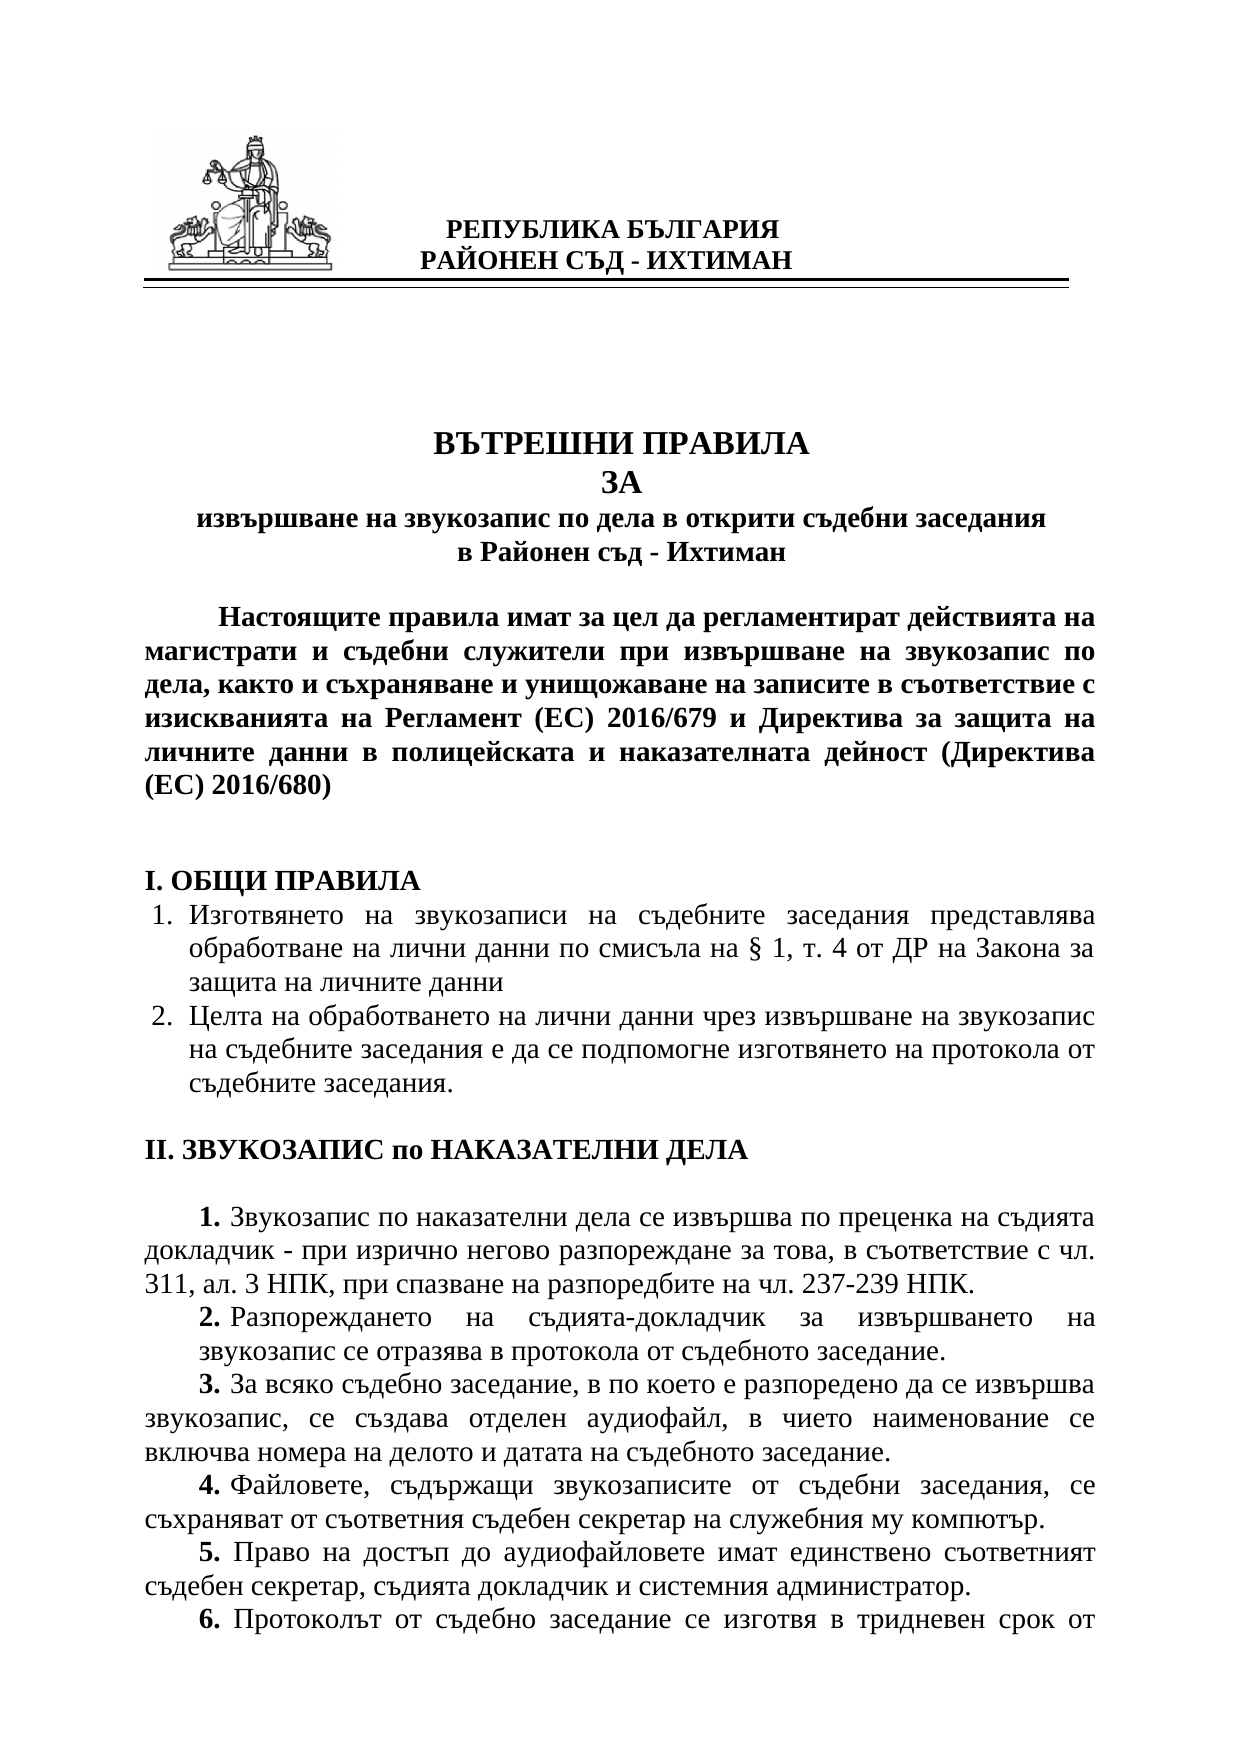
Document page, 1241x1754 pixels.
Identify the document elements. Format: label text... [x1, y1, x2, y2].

list Файловете, съдържащи звукозаписите от съдебни заседания, се съхраняват от съответния съдебен секретар на служебния му компютър. [144, 1467, 1096, 1534]
list Изготвянето на звукозаписи на съдебните заседания представлява обработване на лични данни по смисъла на § 1, т. 4 от ДР на Закона за защита на личните данни [151, 897, 1096, 998]
list За всяко съдебно заседание, в по което е разпоредено да се извършва звукозапис, се създава отделен аудиофайл, в чието наименование се включва номера на делото и датата на съдебното заседание. [144, 1367, 1096, 1467]
list Целта на обработването на лични данни чрез извършване на звукозапис на съдебните заседания е да се подпомогне изготвянето на протокола от съдебните заседания. [151, 998, 1096, 1098]
text I. ОБЩИ ПРАВИЛА [144, 863, 1096, 897]
text РАЙОНЕН СЪД - ИХТИМАН [366, 244, 1096, 275]
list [144, 1601, 1096, 1635]
text РЕПУБЛИКА БЪЛГАРИЯ [366, 213, 1096, 244]
subtitle ВЪТРЕШНИ ПРАВИЛА ЗА [146, 423, 1096, 501]
subtitle Настоящите правила имат за цел да регламентират действията на магистрати и съдебни служители при извършване на звукозапис по дела, както и съхраняване и унищожаване на записите в съответствие с изискванията на Регламент (ЕС) 2016/679 и Директива за защита на личните данни в полицейската и наказателната дейност (Директива (ЕС) 2016/680) [144, 599, 1096, 801]
list Право на достъп до аудиофайловете имат единствено съответният съдебен секретар, съдията докладчик и системния администратор. [144, 1534, 1096, 1601]
list Звукозапис по наказателни дела се извършва по преценка на съдията докладчик - при изрично негово разпореждане за това, в съответствие с чл. 311, ал. 3 НПК, при спазване на разпоредбите на чл. 237-239 НПК. [144, 1199, 1096, 1299]
picture [156, 128, 338, 272]
list Разпореждането на съдията-докладчик за извършването на звукозапис се отразява в протокола от съдебното заседание. [198, 1299, 1096, 1367]
text извършване на звукозапис по дела в открити съдебни заседания в Районен съд - Ихтиман [146, 501, 1096, 568]
text II. ЗВУКОЗАПИС по НАКАЗАТЕЛНИ ДЕЛА [144, 1132, 1096, 1165]
